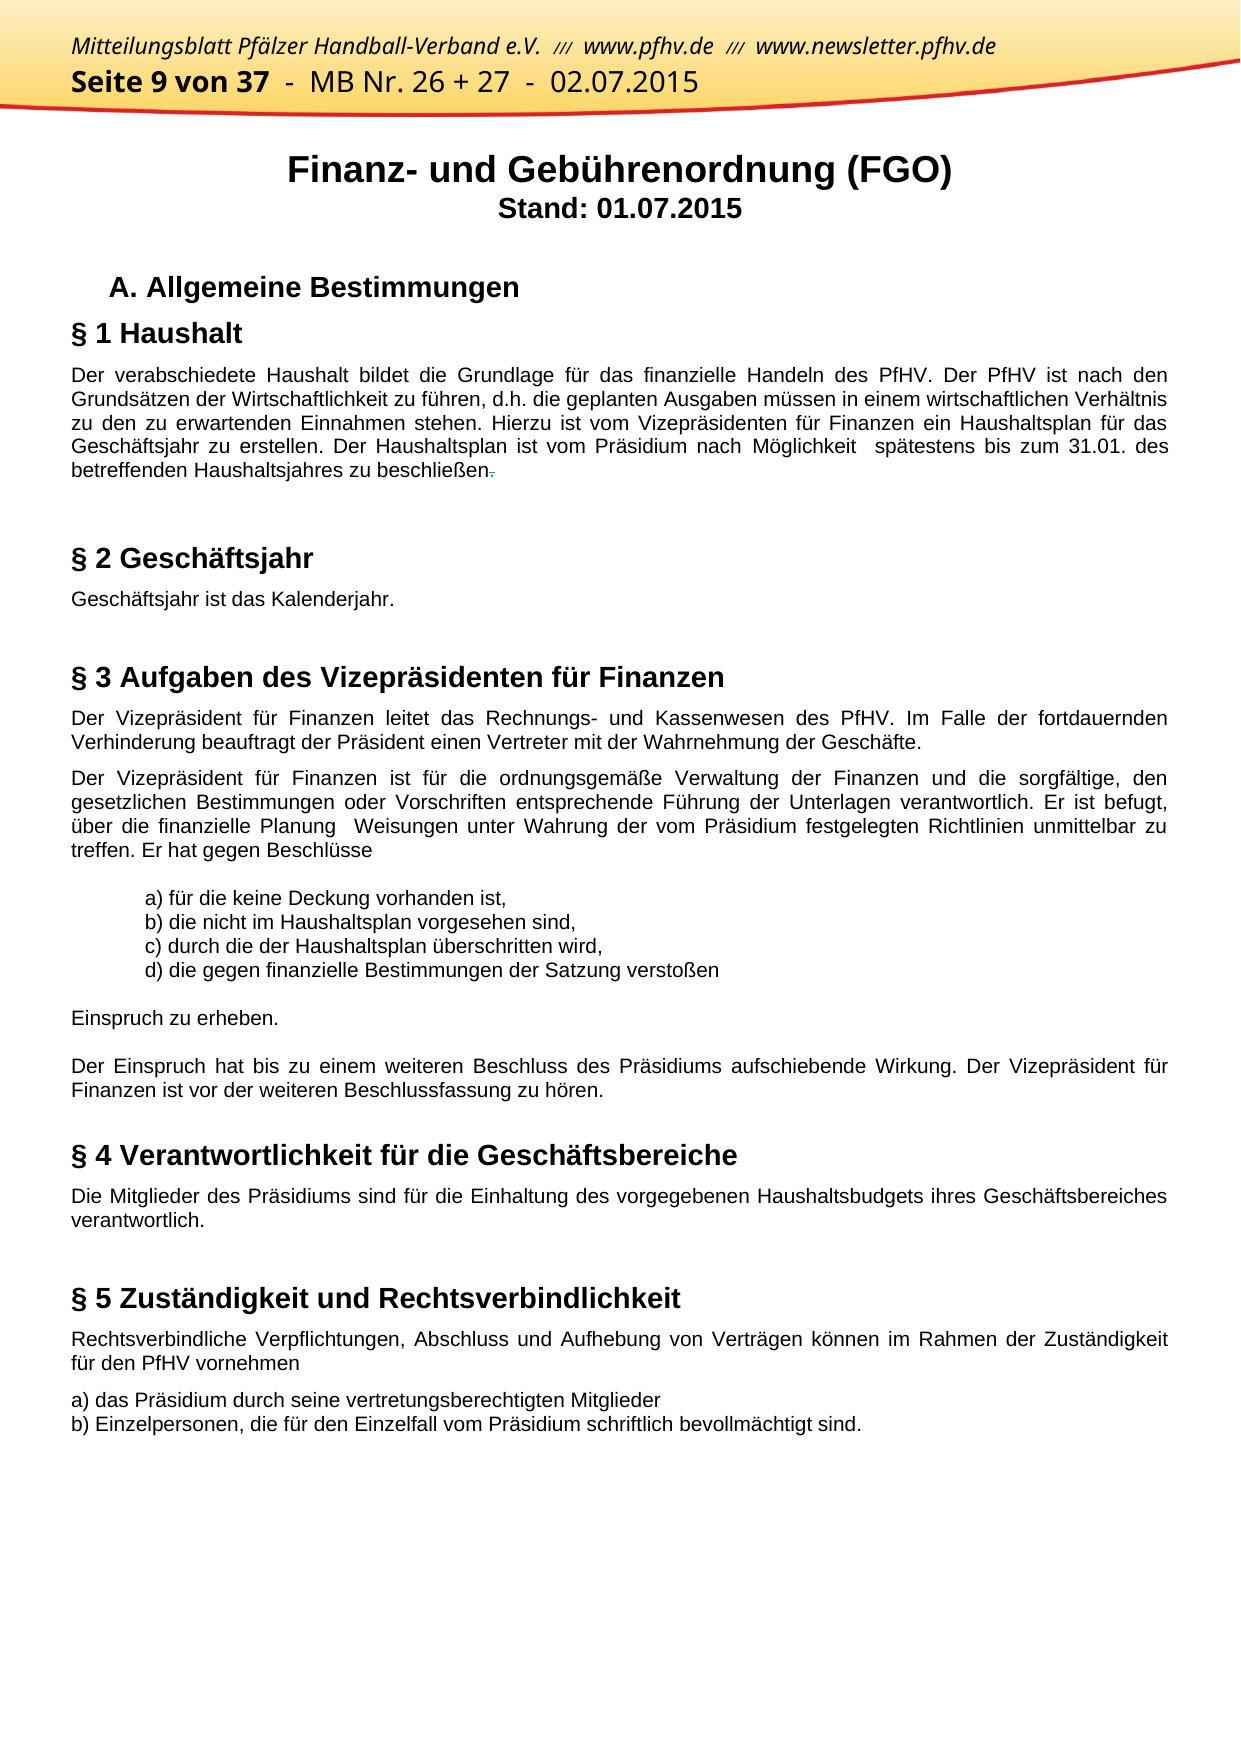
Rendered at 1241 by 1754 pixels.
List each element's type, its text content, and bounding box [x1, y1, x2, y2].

text § 3 Aufgaben des Vizepräsidenten für Finanzen [71, 660, 1169, 693]
text § 1 Haushalt [71, 316, 1169, 350]
text Der Vizepräsident für Finanzen ist für die ordnungsgemäße Verwaltung der Finanzen und die sorgfältige, den gesetzlichen Bestimmungen oder Vorschriften entsprechende Führung der Unterlagen verantwortlich. Er ist befugt, über die finanzielle Planung Weisungen unter Wahrung der vom Präsidium festgelegten Richtlinien unmittelbar zu treffen. Er hat gegen Beschlüsse [71, 766, 1169, 862]
text Der Einspruch hat bis zu einem weiteren Beschluss des Präsidiums aufschiebende Wirkung. Der Vizepräsident für Finanzen ist vor der weiteren Beschlussfassung zu hören. [71, 1054, 1169, 1102]
text Die Mitglieder des Präsidiums sind für die Einhaltung des vorgegebenen Haushaltsbudgets ihres Geschäftsbereiches verantwortlich. [71, 1184, 1169, 1232]
list Allgemeine Bestimmungen [108, 270, 1169, 304]
text § 4 Verantwortlichkeit für die Geschäftsbereiche [71, 1138, 1169, 1172]
text Finanz- und Gebührenordnung (FGO) [71, 148, 1169, 191]
text b) Einzelpersonen, die für den Einzelfall vom Präsidium schriftlich bevollmächtigt sind. [71, 1411, 1169, 1435]
text Geschäftsjahr ist das Kalenderjahr. [71, 587, 1169, 611]
text § 2 Geschäftsjahr [71, 541, 1169, 574]
picture [0, 0, 1241, 117]
text Stand: 01.07.2015 [71, 191, 1169, 224]
text Der Vizepräsident für Finanzen leitet das Rechnungs- und Kassenwesen des PfHV. Im Falle der fortdauernden Verhinderung beauftragt der Präsident einen Vertreter mit der Wahrnehmung der Geschäfte. [71, 706, 1169, 754]
text a) für die keine Deckung vorhanden ist, [144, 886, 1169, 910]
text Der verabschiedete Haushalt bildet die Grundlage für das finanzielle Handeln des PfHV. Der PfHV ist nach den Grundsätzen der Wirtschaftlichkeit zu führen, d.h. die geplanten Ausgaben müssen in einem wirtschaftlichen Verhältnis zu den zu erwartenden Einnahmen stehen. Hierzu ist vom Vizepräsidenten für Finanzen ein Haushaltsplan für das Geschäftsjahr zu erstellen. Der Haushaltsplan ist vom Präsidium nach Möglichkeit spätestens bis zum 31.01. des betreffenden Haushaltsjahres zu beschließen. [71, 362, 1169, 482]
text Rechtsverbindliche Verpflichtungen, Abschluss und Aufhebung von Verträgen können im Rahmen der Zuständigkeit für den PfHV vornehmen [71, 1327, 1169, 1375]
text § 5 Zuständigkeit und Rechtsverbindlichkeit [71, 1281, 1169, 1314]
text a) das Präsidium durch seine vertretungsberechtigten Mitglieder [71, 1387, 1169, 1411]
text c) durch die der Haushaltsplan überschritten wird, [144, 934, 1169, 958]
text d) die gegen finanzielle Bestimmungen der Satzung verstoßen [144, 958, 1169, 982]
text Einspruch zu erheben. [71, 1006, 1169, 1030]
text b) die nicht im Haushaltsplan vorgesehen sind, [144, 910, 1169, 934]
